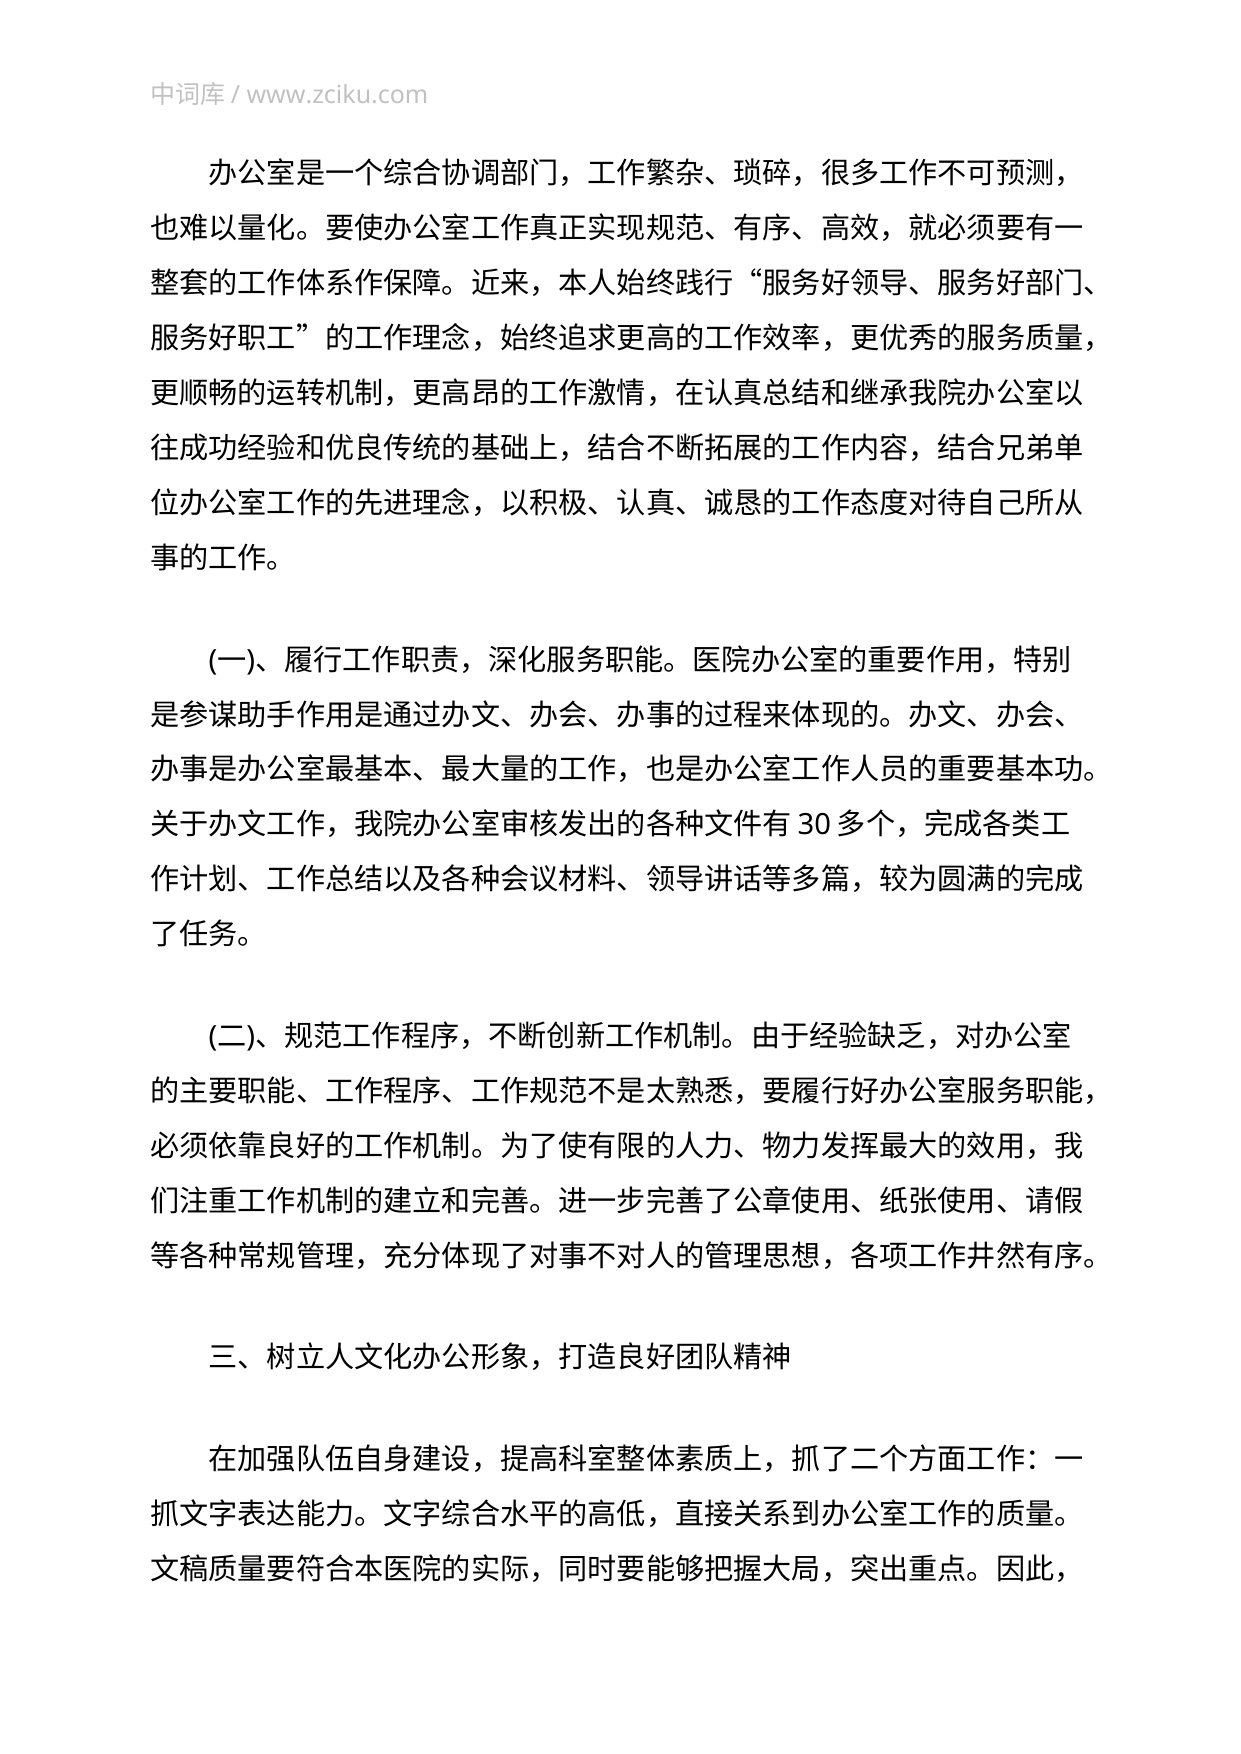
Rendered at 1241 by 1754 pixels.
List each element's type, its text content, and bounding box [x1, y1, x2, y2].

text 办公室是一个综合协调部门，工作繁杂、琐碎，很多工作不可预测，也难以量化。要使办公室工作真正实现规范、有序、高效，就必须要有一整套的工作体系作保障。近来，本人始终践行“服务好领导、服务好部门、服务好职工”的工作理念，始终追求更高的工作效率，更优秀的服务质量，更顺畅的运转机制，更高昂的工作激情，在认真总结和继承我院办公室以往成功经验和优良传统的基础上，结合不断拓展的工作内容，结合兄弟单位办公室工作的先进理念，以积极、认真、诚恳的工作态度对待自己所从事的工作。 [150, 150, 1090, 577]
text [150, 1436, 1090, 1588]
text (一)、履行工作职责，深化服务职能。医院办公室的重要作用，特别是参谋助手作用是通过办文、办会、办事的过程来体现的。办文、办会、办事是办公室最基本、最大量的工作，也是办公室工作人员的重要基本功。关于办文工作，我院办公室审核发出的各种文件有30多个，完成各类工作计划、工作总结以及各种会议材料、领导讲话等多篇，较为圆满的完成了任务。 [150, 636, 1090, 953]
text 三、树立人文化办公形象，打造良好团队精神 [150, 1334, 1090, 1376]
text (二)、规范工作程序，不断创新工作机制。由于经验缺乏，对办公室的主要职能、工作程序、工作规范不是太熟悉，要履行好办公室服务职能，必须依靠良好的工作机制。为了使有限的人力、物力发挥最大的效用，我们注重工作机制的建立和完善。进一步完善了公章使用、纸张使用、请假等各种常规管理，充分体现了对事不对人的管理思想，各项工作井然有序。 [150, 1012, 1090, 1274]
